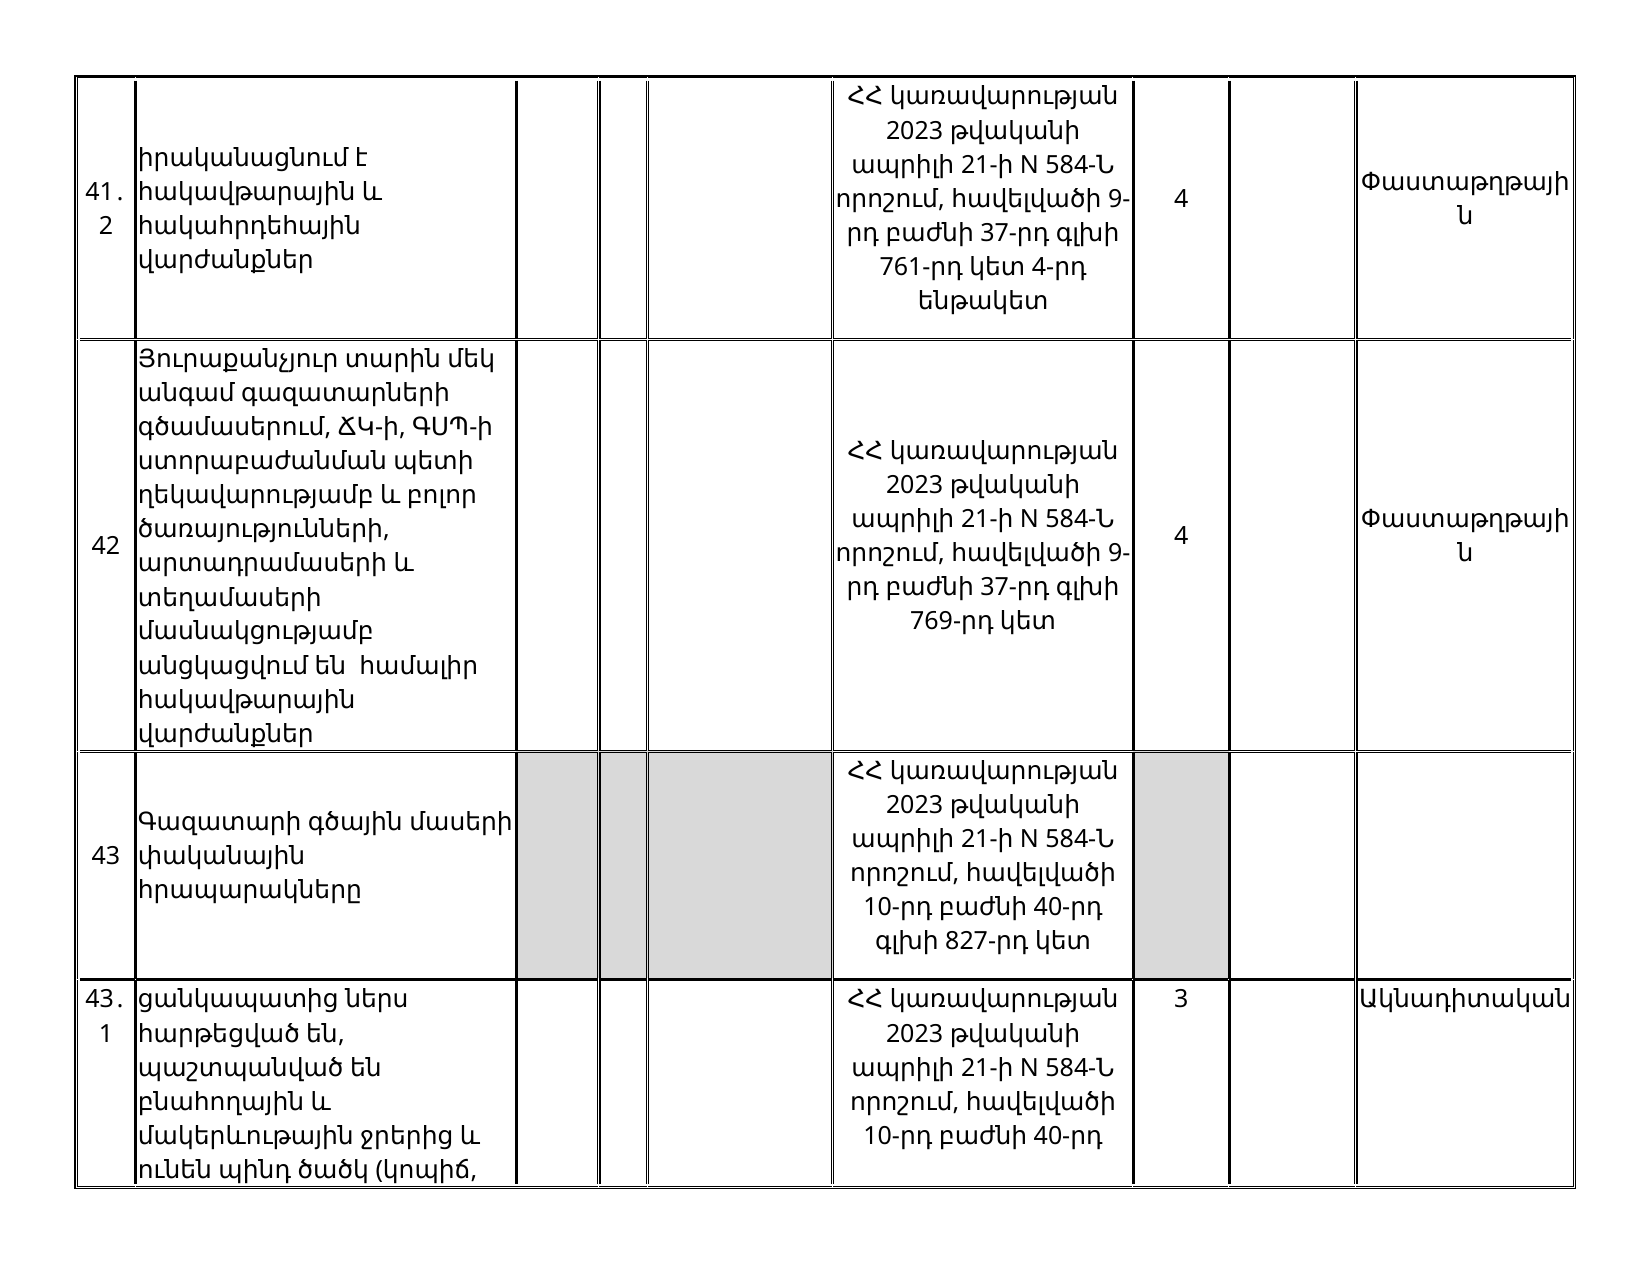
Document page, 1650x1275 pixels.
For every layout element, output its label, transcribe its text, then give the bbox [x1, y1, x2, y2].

table_cell Գազատարի գծային մասերի փականային հրապարակները [137, 753, 515, 978]
table_cell [1358, 750, 1573, 978]
table_cell 43․1 [76, 978, 135, 1186]
table_cell [1231, 341, 1354, 749]
table_cell [648, 78, 833, 337]
table_cell [516, 978, 599, 1186]
table_cell [601, 341, 646, 749]
table_cell [516, 77, 599, 337]
table_cell Փաստաթղթային [1356, 78, 1573, 337]
table_cell ՀՀ կառավարության 2023 թվականի ապրիլի 21-ի N 584-Ն որոշում, հավելվածի 9-րդ բաժնի 37-րդ գլխի 761-րդ կետ 4-րդ ենթակետ [833, 77, 1133, 337]
table_cell [1231, 753, 1354, 978]
table_cell ՀՀ կառավարության 2023 թվականի ապրիլի 21-ի N 584-Ն որոշում, հավելվածի 9-րդ բաժնի 37-րդ գլխի 769-րդ կետ [834, 341, 1132, 749]
table_cell [518, 753, 597, 978]
table_cell [518, 341, 597, 749]
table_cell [833, 981, 1133, 1186]
table_cell [599, 78, 648, 337]
table_cell [648, 981, 833, 1186]
table_cell [1229, 77, 1356, 337]
table_cell 43 [78, 750, 134, 978]
table_cell 4 [1135, 341, 1228, 749]
table_cell 42 [78, 337, 134, 749]
table_cell 3 [1133, 981, 1229, 1186]
table_cell [649, 753, 831, 978]
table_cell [834, 753, 1132, 978]
table_cell Ակնադիտական [1356, 978, 1574, 1186]
table_cell իրականացնում է հակավթարային և հակահրդեհային վարժանքներ [135, 78, 516, 337]
table_cell 4 [1133, 77, 1229, 337]
table_cell [599, 981, 648, 1186]
table_cell [601, 753, 646, 978]
table_cell 41․2 [78, 78, 135, 337]
table_cell Փաստաթղթային [1358, 337, 1573, 749]
table_cell [1229, 978, 1356, 1186]
table_cell [649, 341, 831, 749]
table_cell [1135, 753, 1228, 978]
